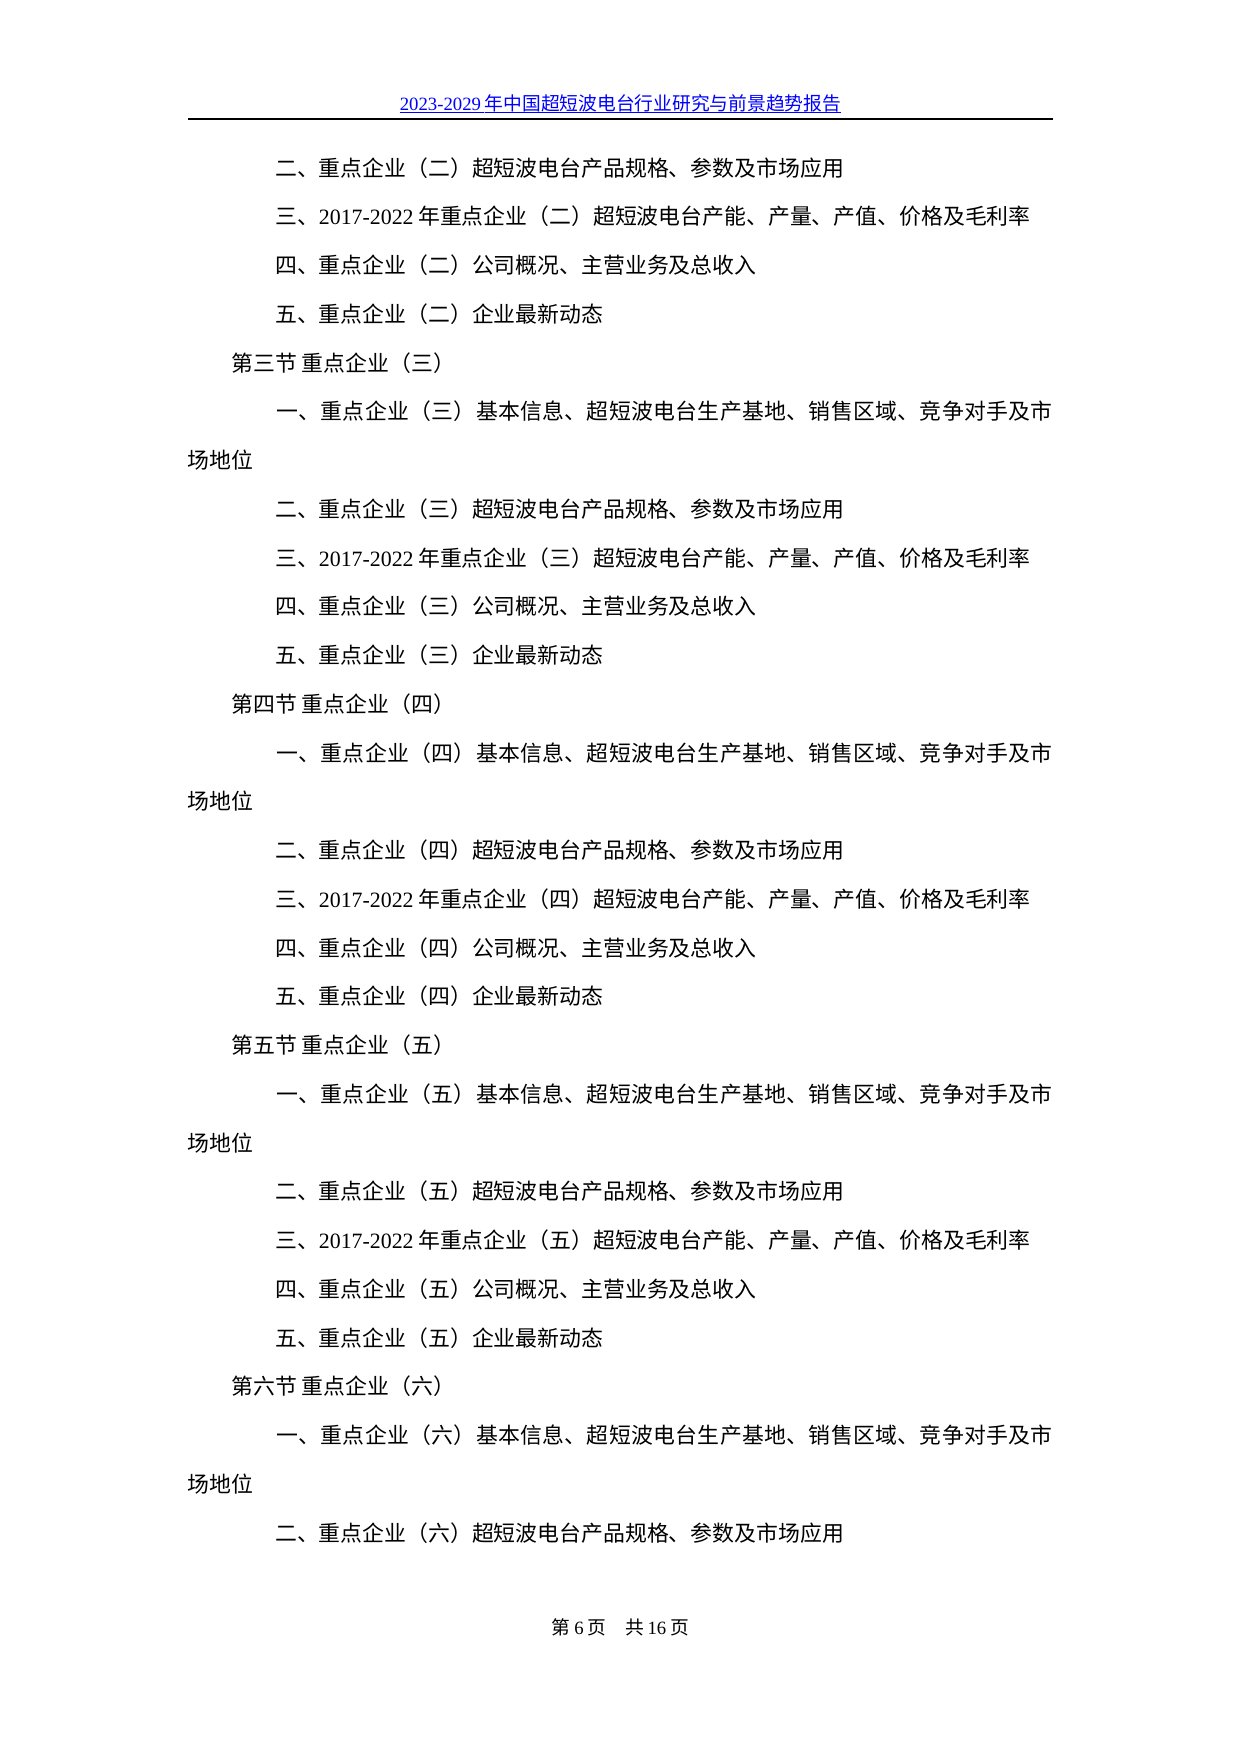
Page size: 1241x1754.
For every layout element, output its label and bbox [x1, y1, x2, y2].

text [187, 150, 1053, 1548]
